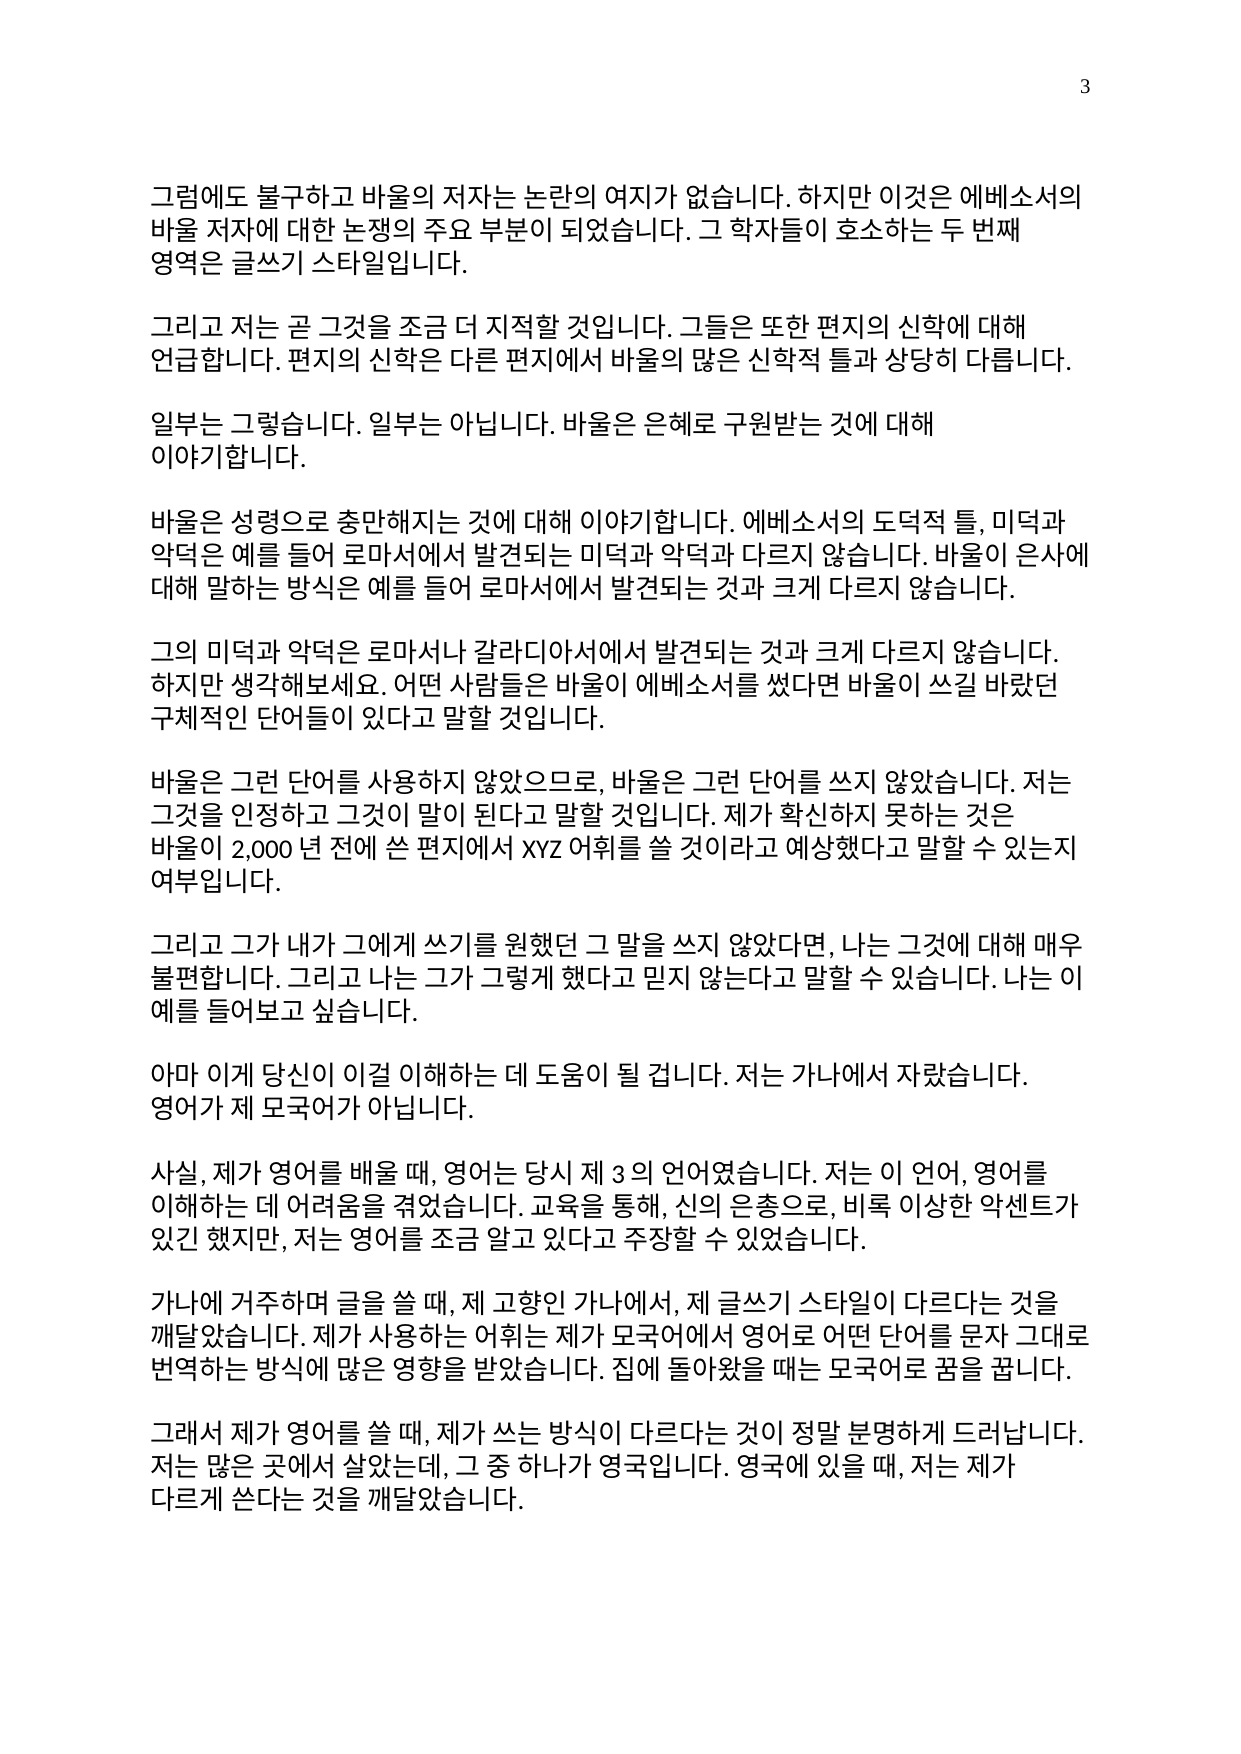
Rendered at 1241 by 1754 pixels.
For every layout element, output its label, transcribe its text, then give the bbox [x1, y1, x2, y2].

text 그의 미덕과 악덕은 로마서나 갈라디아서에서 발견되는 것과 크게 다르지 않습니다. 하지만 생각해보세요. 어떤 사람들은 바울이 에베소서를 썼다면 바울이 쓰길 바랐던 구체적인 단어들이 있다고 말할 것입니다. [150, 636, 1090, 735]
text 그럼에도 불구하고 바울의 저자는 논란의 여지가 없습니다. 하지만 이것은 에베소서의 바울 저자에 대한 논쟁의 주요 부분이 되었습니다. 그 학자들이 호소하는 두 번째 영역은 글쓰기 스타일입니다. [150, 181, 1090, 280]
text 그리고 저는 곧 그것을 조금 더 지적할 것입니다. 그들은 또한 편지의 신학에 대해 언급합니다. 편지의 신학은 다른 편지에서 바울의 많은 신학적 틀과 상당히 다릅니다. [150, 311, 1090, 377]
text 바울은 그런 단어를 사용하지 않았으므로, 바울은 그런 단어를 쓰지 않았습니다. 저는 그것을 인정하고 그것이 말이 된다고 말할 것입니다. 제가 확신하지 못하는 것은 바울이 2,000년 전에 쓴 편지에서 XYZ 어휘를 쓸 것이라고 예상했다고 말할 수 있는지 여부입니다. [150, 766, 1090, 898]
text 가나에 거주하며 글을 쓸 때, 제 고향인 가나에서, 제 글쓰기 스타일이 다르다는 것을 깨달았습니다. 제가 사용하는 어휘는 제가 모국어에서 영어로 어떤 단어를 문자 그대로 번역하는 방식에 많은 영향을 받았습니다. 집에 돌아왔을 때는 모국어로 꿈을 꿉니다. [150, 1287, 1090, 1386]
text 사실, 제가 영어를 배울 때, 영어는 당시 제 3의 언어였습니다. 저는 이 언어, 영어를 이해하는 데 어려움을 겪었습니다. 교육을 통해, 신의 은총으로, 비록 이상한 악센트가 있긴 했지만, 저는 영어를 조금 알고 있다고 주장할 수 있었습니다. [150, 1157, 1090, 1256]
text 그리고 그가 내가 그에게 쓰기를 원했던 그 말을 쓰지 않았다면, 나는 그것에 대해 매우 불편합니다. 그리고 나는 그가 그렇게 했다고 믿지 않는다고 말할 수 있습니다. 나는 이 예를 들어보고 싶습니다. [150, 929, 1090, 1028]
text 아마 이게 당신이 이걸 이해하는 데 도움이 될 겁니다. 저는 가나에서 자랐습니다. 영어가 제 모국어가 아닙니다. [150, 1059, 1090, 1126]
text 바울은 성령으로 충만해지는 것에 대해 이야기합니다. 에베소서의 도덕적 틀, 미덕과 악덕은 예를 들어 로마서에서 발견되는 미덕과 악덕과 다르지 않습니다. 바울이 은사에 대해 말하는 방식은 예를 들어 로마서에서 발견되는 것과 크게 다르지 않습니다. [150, 506, 1090, 605]
text 그래서 제가 영어를 쓸 때, 제가 쓰는 방식이 다르다는 것이 정말 분명하게 드러납니다. 저는 많은 곳에서 살았는데, 그 중 하나가 영국입니다. 영국에 있을 때, 저는 제가 다르게 쓴다는 것을 깨달았습니다. [150, 1417, 1090, 1516]
text 일부는 그렇습니다. 일부는 아닙니다. 바울은 은혜로 구원받는 것에 대해 이야기합니다. [150, 408, 1090, 474]
